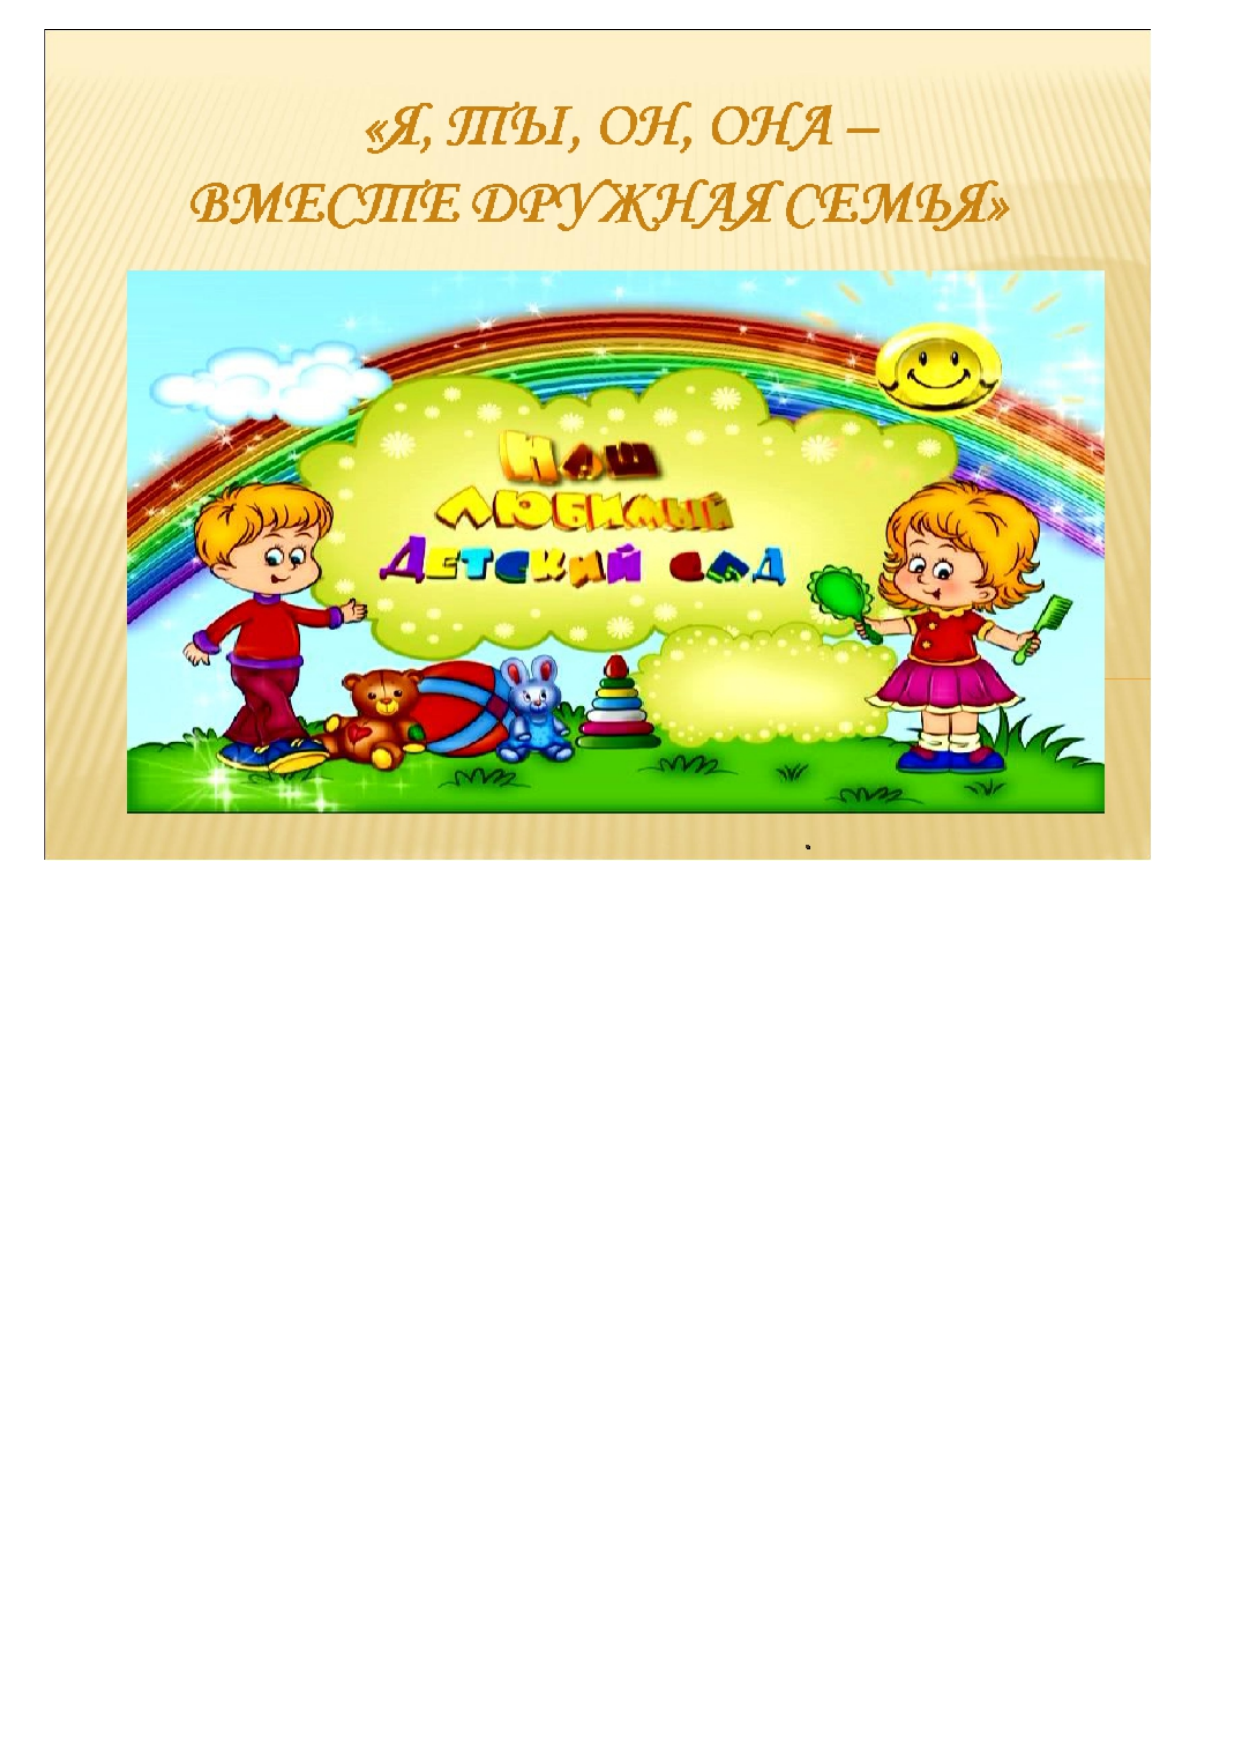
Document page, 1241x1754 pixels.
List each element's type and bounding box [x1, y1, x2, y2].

picture [44, 29, 1152, 861]
